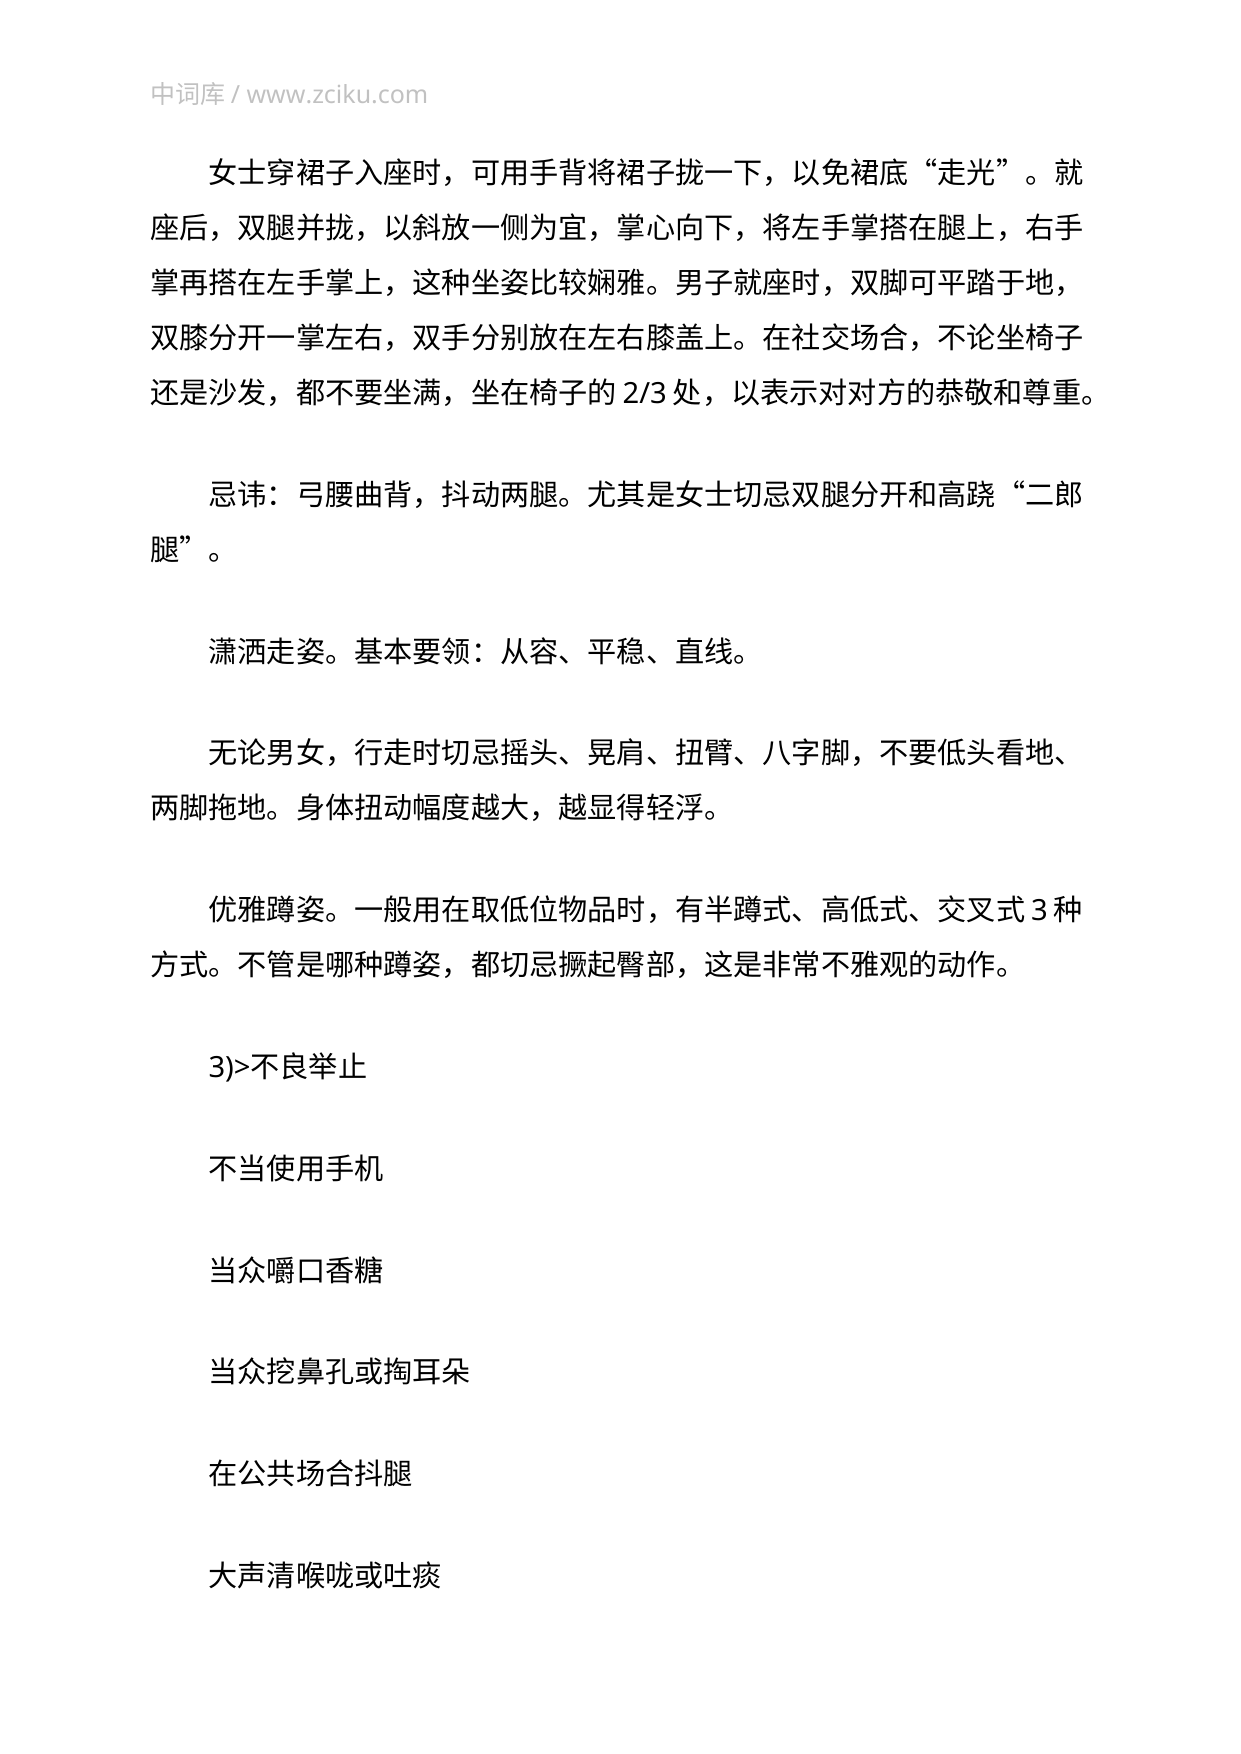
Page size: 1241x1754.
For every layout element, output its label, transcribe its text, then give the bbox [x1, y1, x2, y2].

text 女士穿裙子入座时，可用手背将裙子拢一下，以免裙底“走光”。就座后，双腿并拢，以斜放一侧为宜，掌心向下，将左手掌搭在腿上，右手掌再搭在左手掌上，这种坐姿比较娴雅。男子就座时，双脚可平踏于地，双膝分开一掌左右，双手分别放在左右膝盖上。在社交场合，不论坐椅子还是沙发，都不要坐满，坐在椅子的2/3处，以表示对对方的恭敬和尊重。 [150, 150, 1090, 412]
text 忌讳：弓腰曲背，抖动两腿。尤其是女士切忌双腿分开和高跷“二郎腿”。 [150, 472, 1090, 569]
text 当众嚼口香糖 [150, 1247, 1090, 1289]
text 3)>不良举止 [150, 1043, 1090, 1086]
text 在公共场合抖腿 [150, 1451, 1090, 1493]
text 大声清喉咙或吐痰 [150, 1552, 1090, 1595]
text 不当使用手机 [150, 1145, 1090, 1188]
text 优雅蹲姿。一般用在取低位物品时，有半蹲式、高低式、交叉式3种方式。不管是哪种蹲姿，都切忌撅起臀部，这是非常不雅观的动作。 [150, 887, 1090, 984]
text 无论男女，行走时切忌摇头、晃肩、扭臂、八字脚，不要低头看地、两脚拖地。身体扭动幅度越大，越显得轻浮。 [150, 730, 1090, 827]
text 当众挖鼻孔或掏耳朵 [150, 1349, 1090, 1391]
text 潇洒走姿。基本要领：从容、平稳、直线。 [150, 628, 1090, 671]
